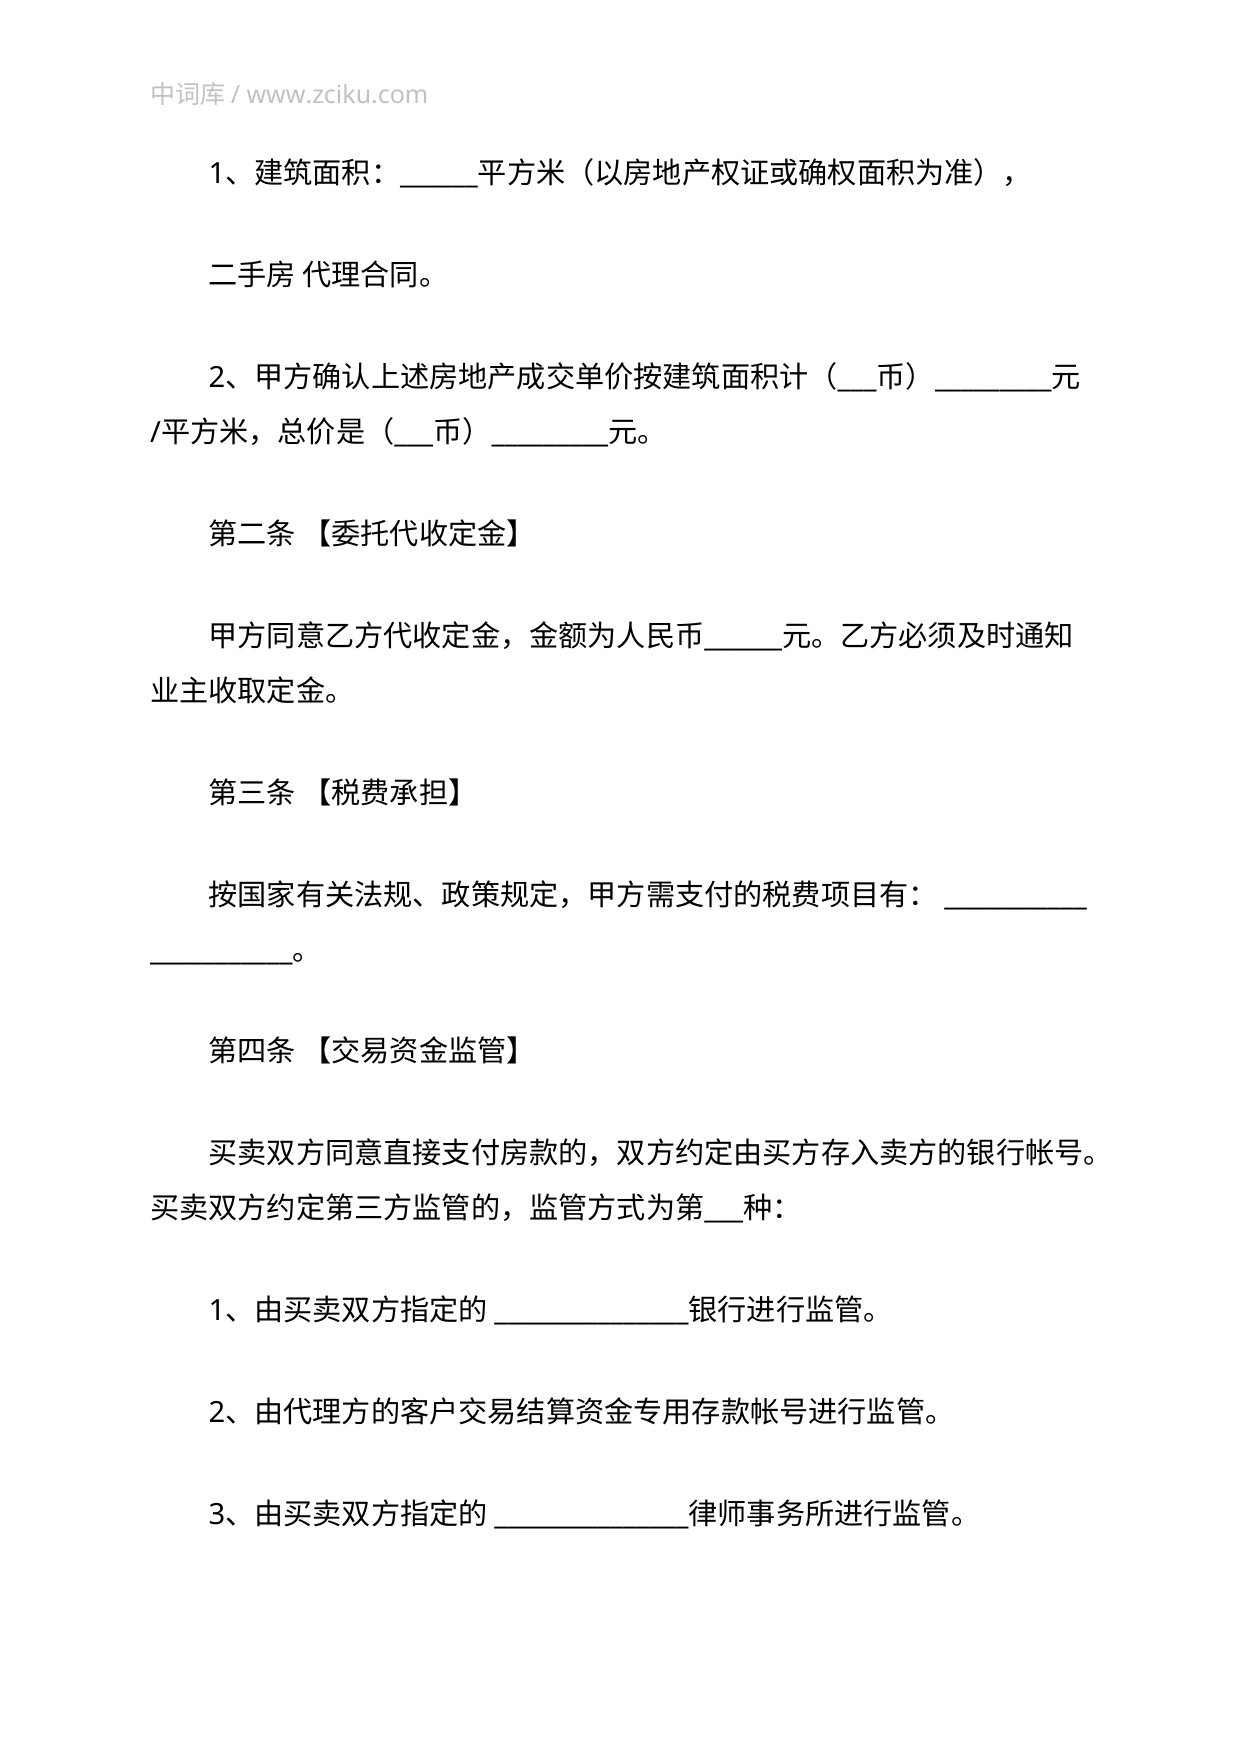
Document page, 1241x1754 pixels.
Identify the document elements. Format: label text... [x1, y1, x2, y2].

text 1、建筑面积：______平方米（以房地产权证或确权面积为准）， [150, 150, 1090, 192]
text 第三条 【税费承担】 [150, 769, 1090, 812]
text 买卖双方同意直接支付房款的，双方约定由买方存入卖方的银行帐号。买卖双方约定第三方监管的，监管方式为第___种： [150, 1130, 1090, 1227]
text 第四条 【交易资金监管】 [150, 1028, 1090, 1070]
text 按国家有关法规、政策规定，甲方需支付的税费项目有： ______________________。 [150, 871, 1090, 968]
text 2、甲方确认上述房地产成交单价按建筑面积计（___币）_________元/平方米，总价是（___币）_________元。 [150, 354, 1090, 451]
text 二手房 代理合同。 [150, 252, 1090, 294]
text 第二条 【委托代收定金】 [150, 511, 1090, 553]
text 3、由买卖双方指定的 _______________律师事务所进行监管。 [150, 1491, 1090, 1533]
text 1、由买卖双方指定的 _______________银行进行监管。 [150, 1287, 1090, 1329]
text 2、由代理方的客户交易结算资金专用存款帐号进行监管。 [150, 1389, 1090, 1431]
text 甲方同意乙方代收定金，金额为人民币______元。乙方必须及时通知业主收取定金。 [150, 612, 1090, 710]
